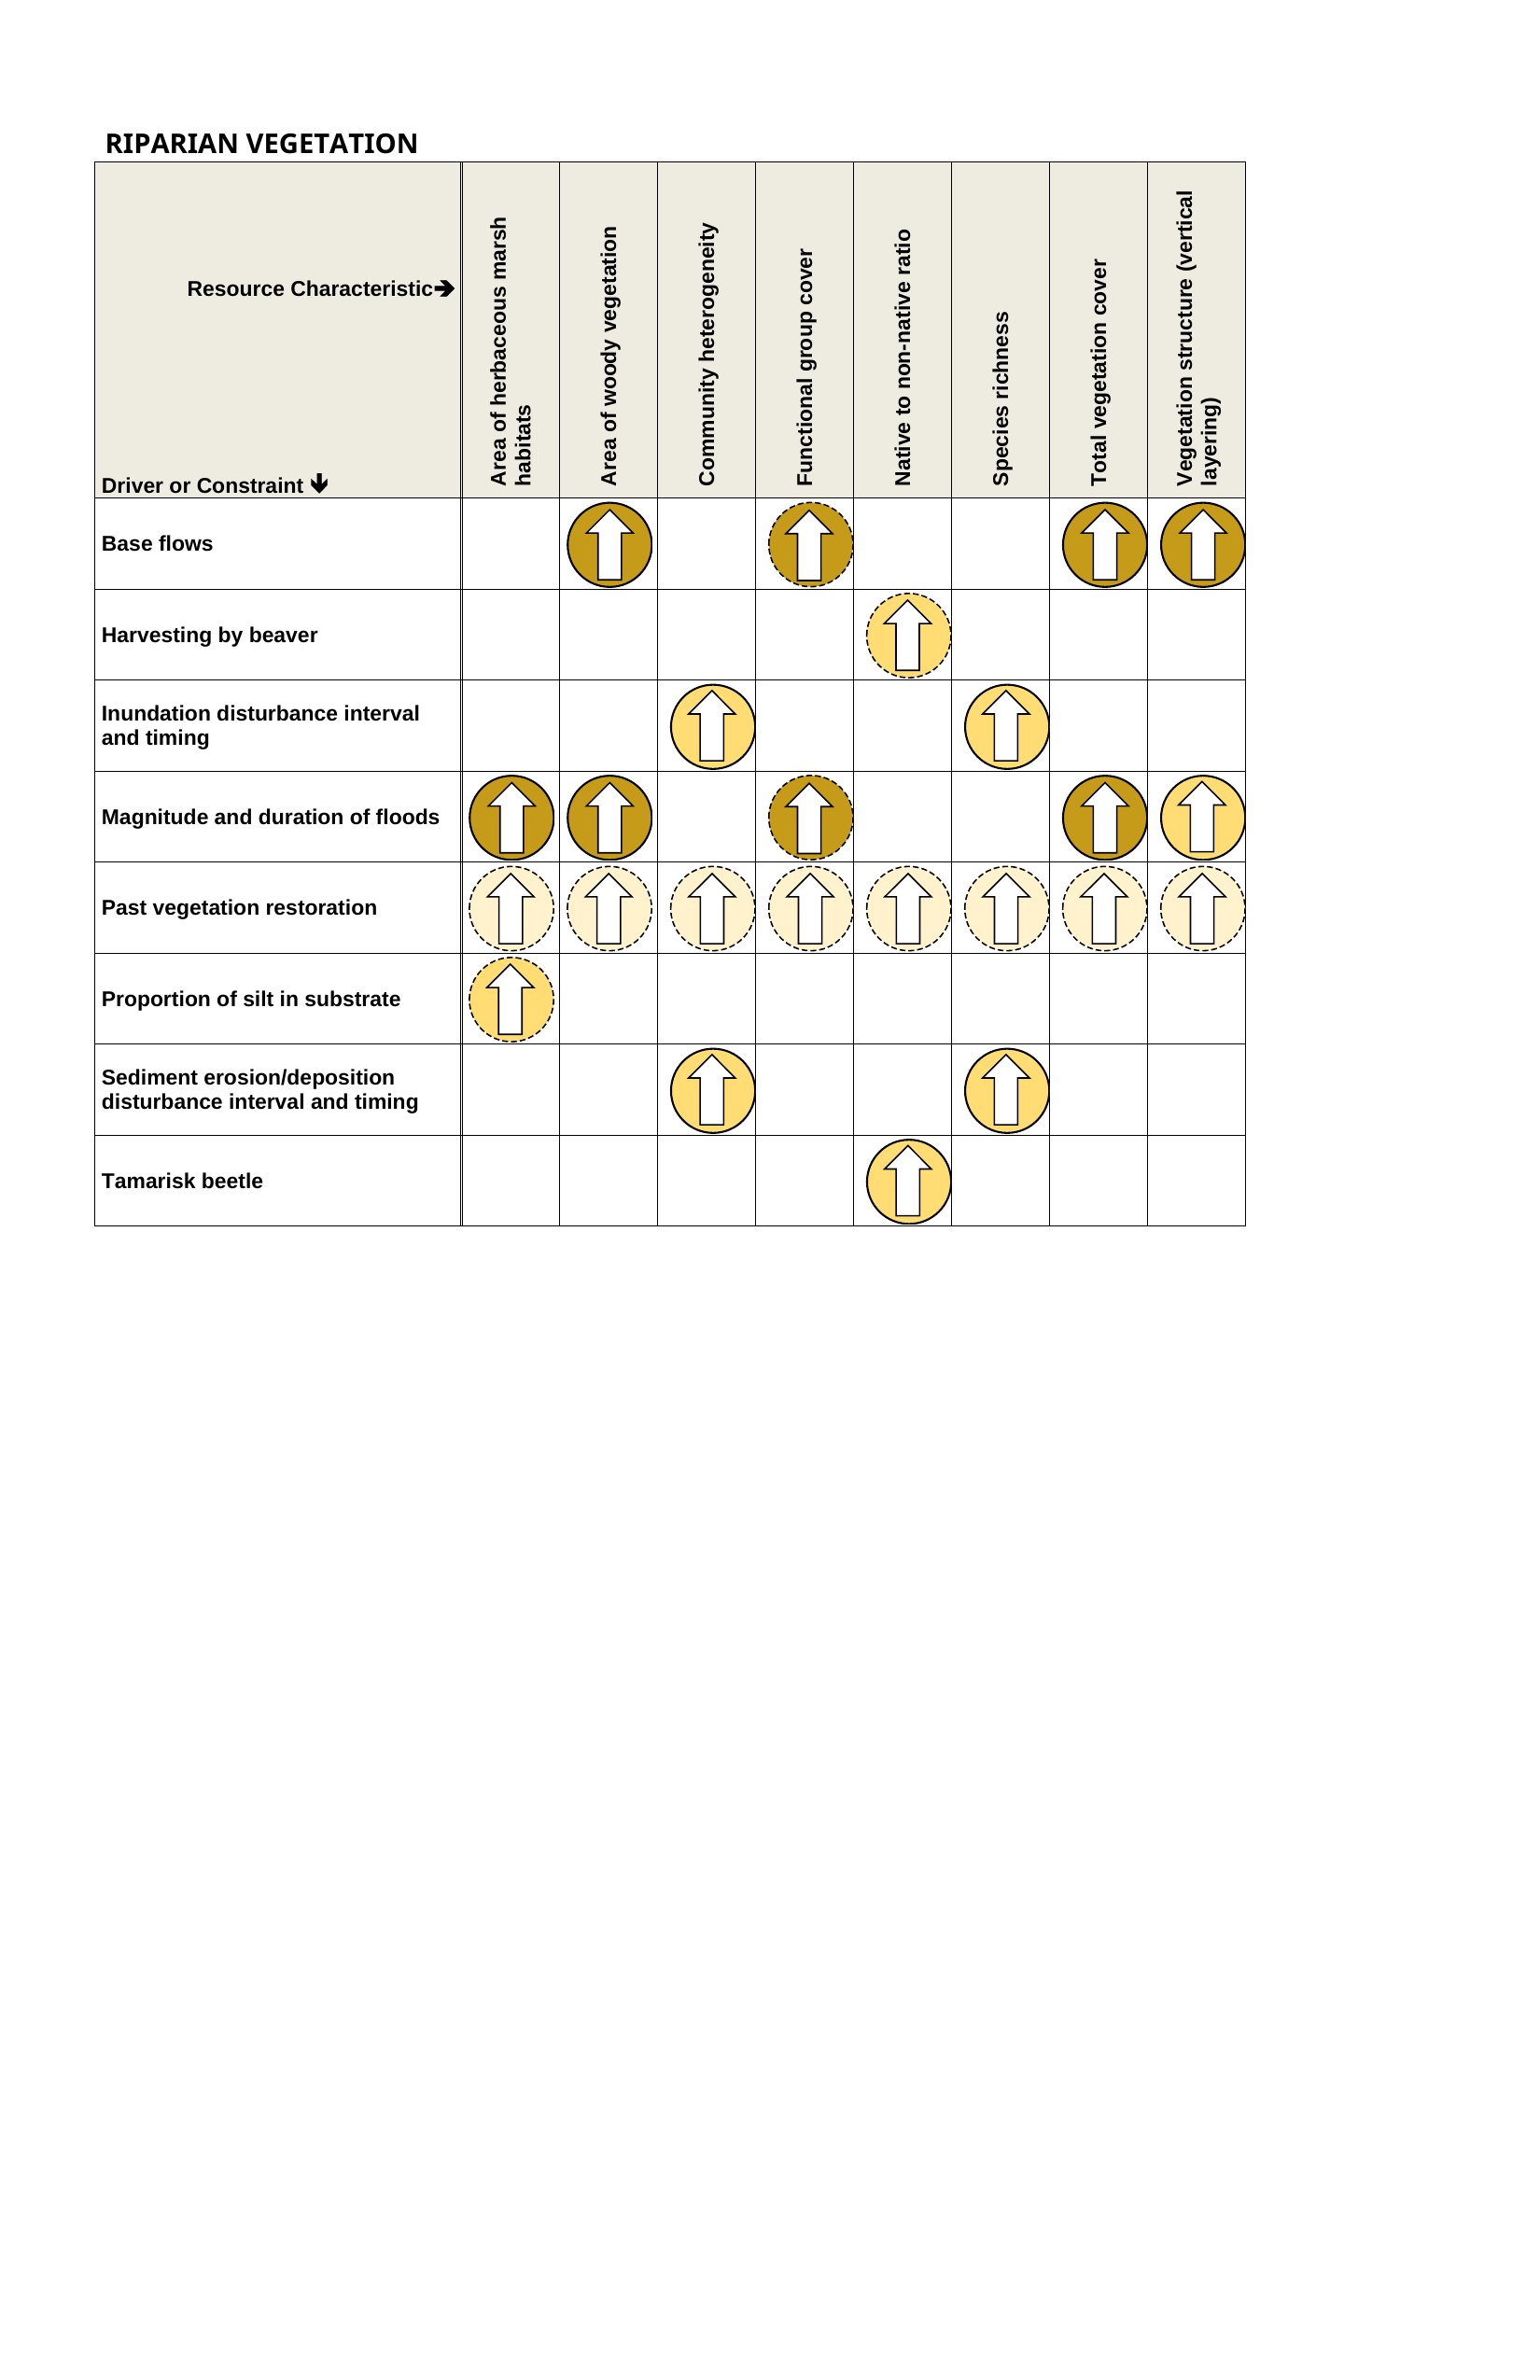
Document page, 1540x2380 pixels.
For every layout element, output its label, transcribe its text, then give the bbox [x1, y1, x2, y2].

table_cell [854, 772, 951, 861]
table_cell [1050, 954, 1147, 1043]
table_cell [1050, 680, 1147, 771]
table_cell [463, 772, 559, 861]
table_cell Magnitude and duration of floods [95, 772, 460, 861]
table_cell [1148, 498, 1245, 589]
table_cell [463, 1044, 559, 1135]
table_cell Base flows [95, 498, 460, 589]
table_cell [463, 498, 559, 589]
table_cell [1148, 1044, 1245, 1135]
table_cell [756, 954, 853, 1043]
table_cell [1148, 862, 1245, 953]
table_cell Inundation disturbance interval and timing [95, 680, 460, 771]
table_cell [560, 590, 657, 679]
table_cell [952, 772, 1049, 861]
table_header Total vegetation cover [1050, 162, 1147, 497]
table_cell [1050, 772, 1147, 861]
table_cell [854, 954, 951, 1043]
table_cell [1148, 772, 1245, 861]
table_cell Past vegetation restoration [95, 862, 460, 953]
table_cell Sediment erosion/deposition disturbance interval and timing [95, 1044, 460, 1135]
table_cell [1148, 680, 1245, 771]
table_cell [952, 954, 1049, 1043]
table_cell [1148, 954, 1245, 1043]
table_header Area of herbaceous marsh habitats [463, 162, 559, 497]
table_header Functional group cover [756, 162, 853, 497]
table_header Vegetation structure (vertical layering) [1148, 162, 1245, 497]
table_cell [658, 1136, 755, 1225]
table_cell [560, 954, 657, 1043]
table_cell [1148, 590, 1245, 679]
table_cell [854, 862, 951, 953]
table_cell [756, 590, 853, 679]
table_header Area of woody vegetation [560, 162, 657, 497]
table_cell [854, 1044, 951, 1135]
table_cell [952, 862, 1049, 953]
table_cell Proportion of silt in substrate [95, 954, 460, 1043]
table_cell [756, 680, 853, 771]
table_cell [756, 1136, 853, 1225]
table_cell [854, 590, 951, 679]
table_cell [1050, 1136, 1147, 1225]
table_cell [854, 1136, 951, 1225]
table_cell [952, 498, 1049, 589]
table_cell Harvesting by beaver [95, 590, 460, 679]
table_cell [658, 680, 755, 771]
table_cell [952, 1136, 1049, 1225]
table_cell [658, 862, 755, 953]
table_cell [560, 1044, 657, 1135]
table_header Species richness [952, 162, 1049, 497]
table_cell [658, 498, 755, 589]
table_cell [463, 954, 559, 1043]
table_cell [1050, 1044, 1147, 1135]
table_cell [854, 498, 951, 589]
table_cell [756, 772, 853, 861]
table_cell [673, 686, 754, 767]
subtitle RIPARIAN VEGETATION [105, 124, 1435, 161]
table_cell [756, 1044, 853, 1135]
table_cell [869, 1141, 950, 1223]
table_cell [952, 590, 1049, 679]
table_cell [1050, 498, 1147, 589]
table_header Native to non-native ratio [854, 162, 951, 497]
table_cell [658, 1044, 755, 1135]
table_header Community heterogeneity [658, 162, 755, 497]
table_cell [658, 772, 755, 861]
table_cell [952, 680, 1049, 771]
table_cell [463, 862, 559, 953]
table_cell [756, 498, 853, 589]
table_cell [463, 590, 559, 679]
table_cell [1050, 590, 1147, 679]
table_cell [560, 1136, 657, 1225]
table_cell [854, 680, 951, 771]
table_cell [658, 590, 755, 679]
table_cell [1148, 1136, 1245, 1225]
table_header Resource Characteristic Driver or Constraint [95, 162, 460, 497]
table_cell [866, 593, 951, 679]
table_cell [756, 862, 853, 953]
table_cell [463, 680, 559, 771]
table_cell [463, 1136, 559, 1225]
table_cell [560, 680, 657, 771]
table_cell [560, 772, 657, 861]
table_cell [1050, 862, 1147, 953]
table_cell Tamarisk beetle [95, 1136, 460, 1225]
table_cell [952, 1044, 1049, 1135]
table_cell [658, 954, 755, 1043]
table_cell [560, 498, 657, 589]
table_cell [967, 686, 1048, 767]
table_cell [560, 862, 657, 953]
